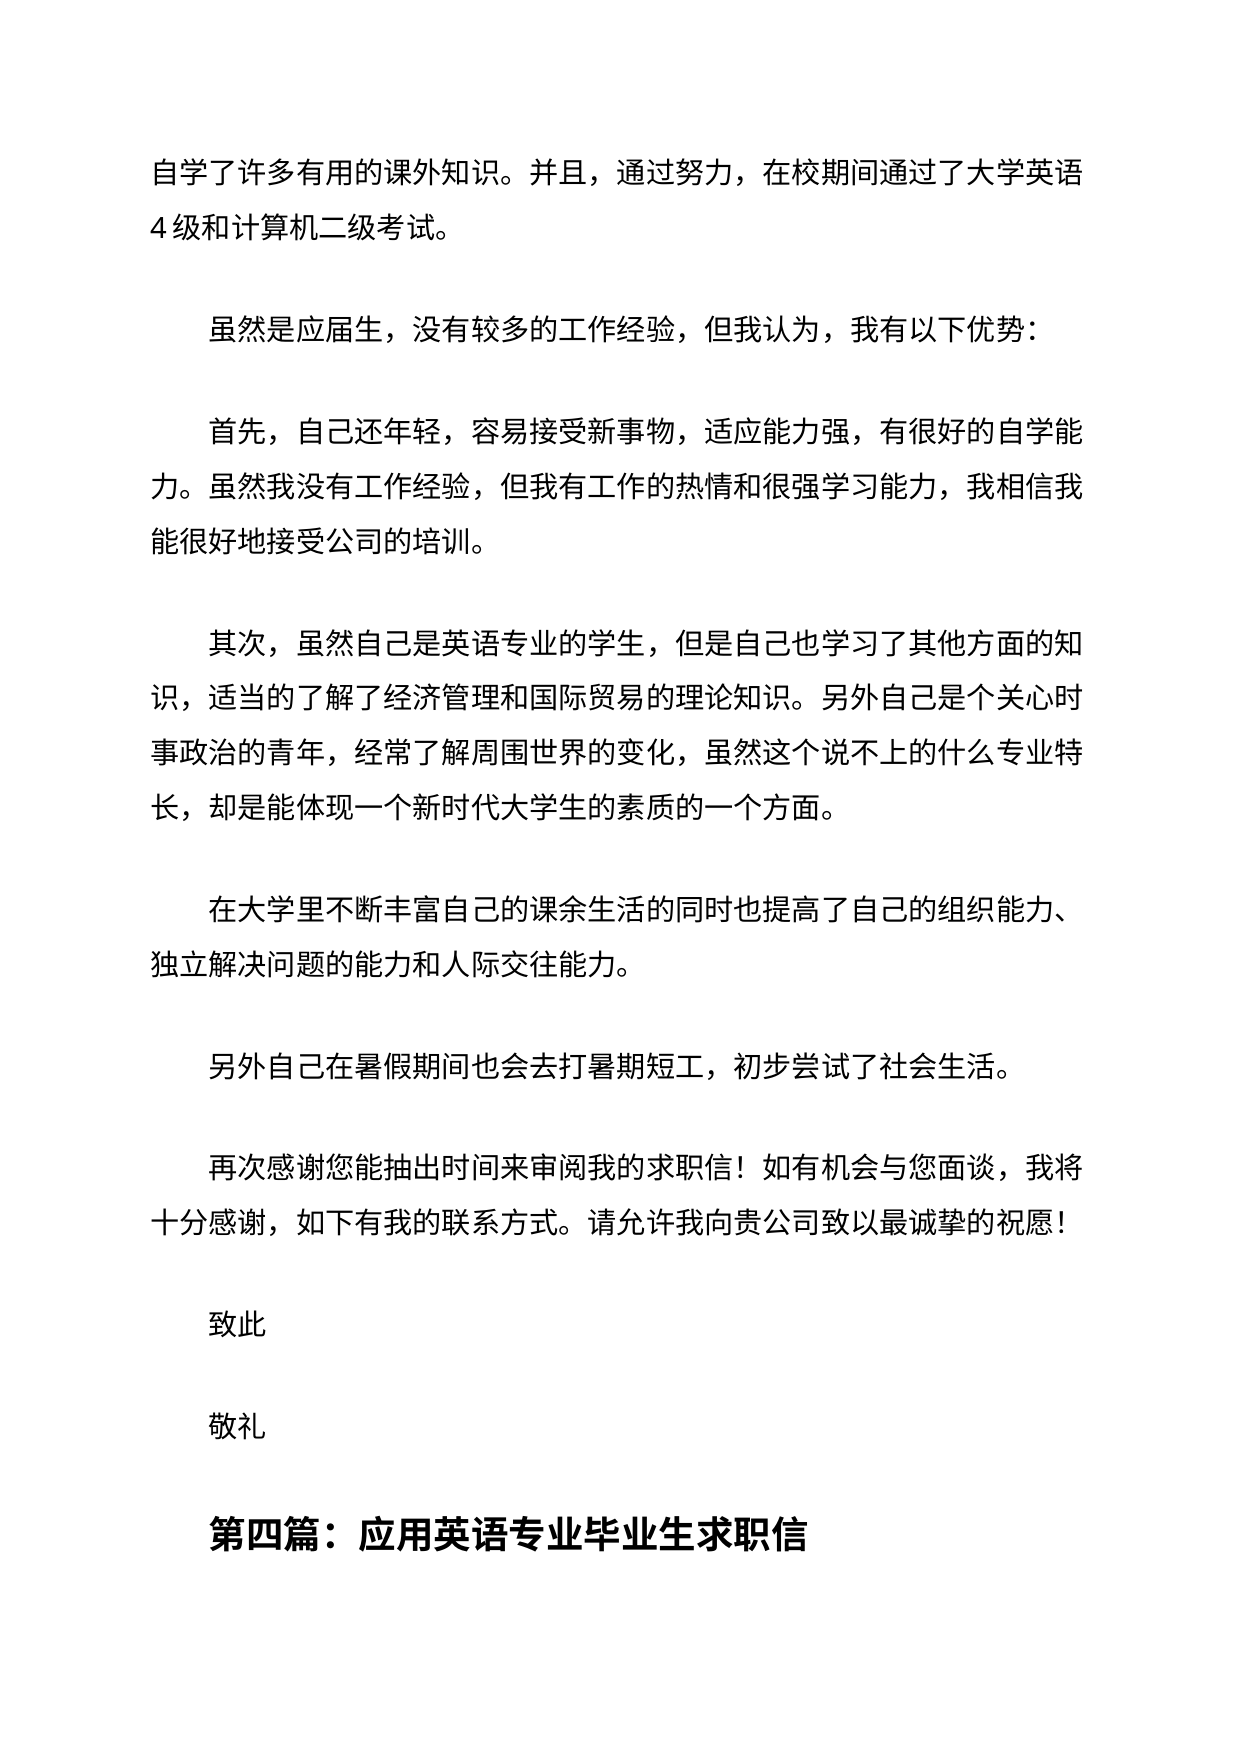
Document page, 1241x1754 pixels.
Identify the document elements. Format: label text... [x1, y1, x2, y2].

text 虽然是应届生，没有较多的工作经验，但我认为，我有以下优势： [150, 307, 1090, 349]
text 再次感谢您能抽出时间来审阅我的求职信！如有机会与您面谈，我将十分感谢，如下有我的联系方式。请允许我向贵公司致以最诚挚的祝愿！ [150, 1145, 1090, 1242]
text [150, 150, 1090, 247]
text 第四篇：应用英语专业毕业生求职信 [150, 1505, 1090, 1559]
text 其次，虽然自己是英语专业的学生，但是自己也学习了其他方面的知识，适当的了解了经济管理和国际贸易的理论知识。另外自己是个关心时事政治的青年，经常了解周围世界的变化，虽然这个说不上的什么专业特长，却是能体现一个新时代大学生的素质的一个方面。 [150, 620, 1090, 827]
text 首先，自己还年轻，容易接受新事物，适应能力强，有很好的自学能力。虽然我没有工作经验，但我有工作的热情和很强学习能力，我相信我能很好地接受公司的培训。 [150, 409, 1090, 561]
text 另外自己在暑假期间也会去打暑期短工，初步尝试了社会生活。 [150, 1043, 1090, 1086]
text 敬礼 [150, 1403, 1090, 1446]
text 在大学里不断丰富自己的课余生活的同时也提高了自己的组织能力、独立解决问题的能力和人际交往能力。 [150, 887, 1090, 984]
text 致此 [150, 1302, 1090, 1344]
